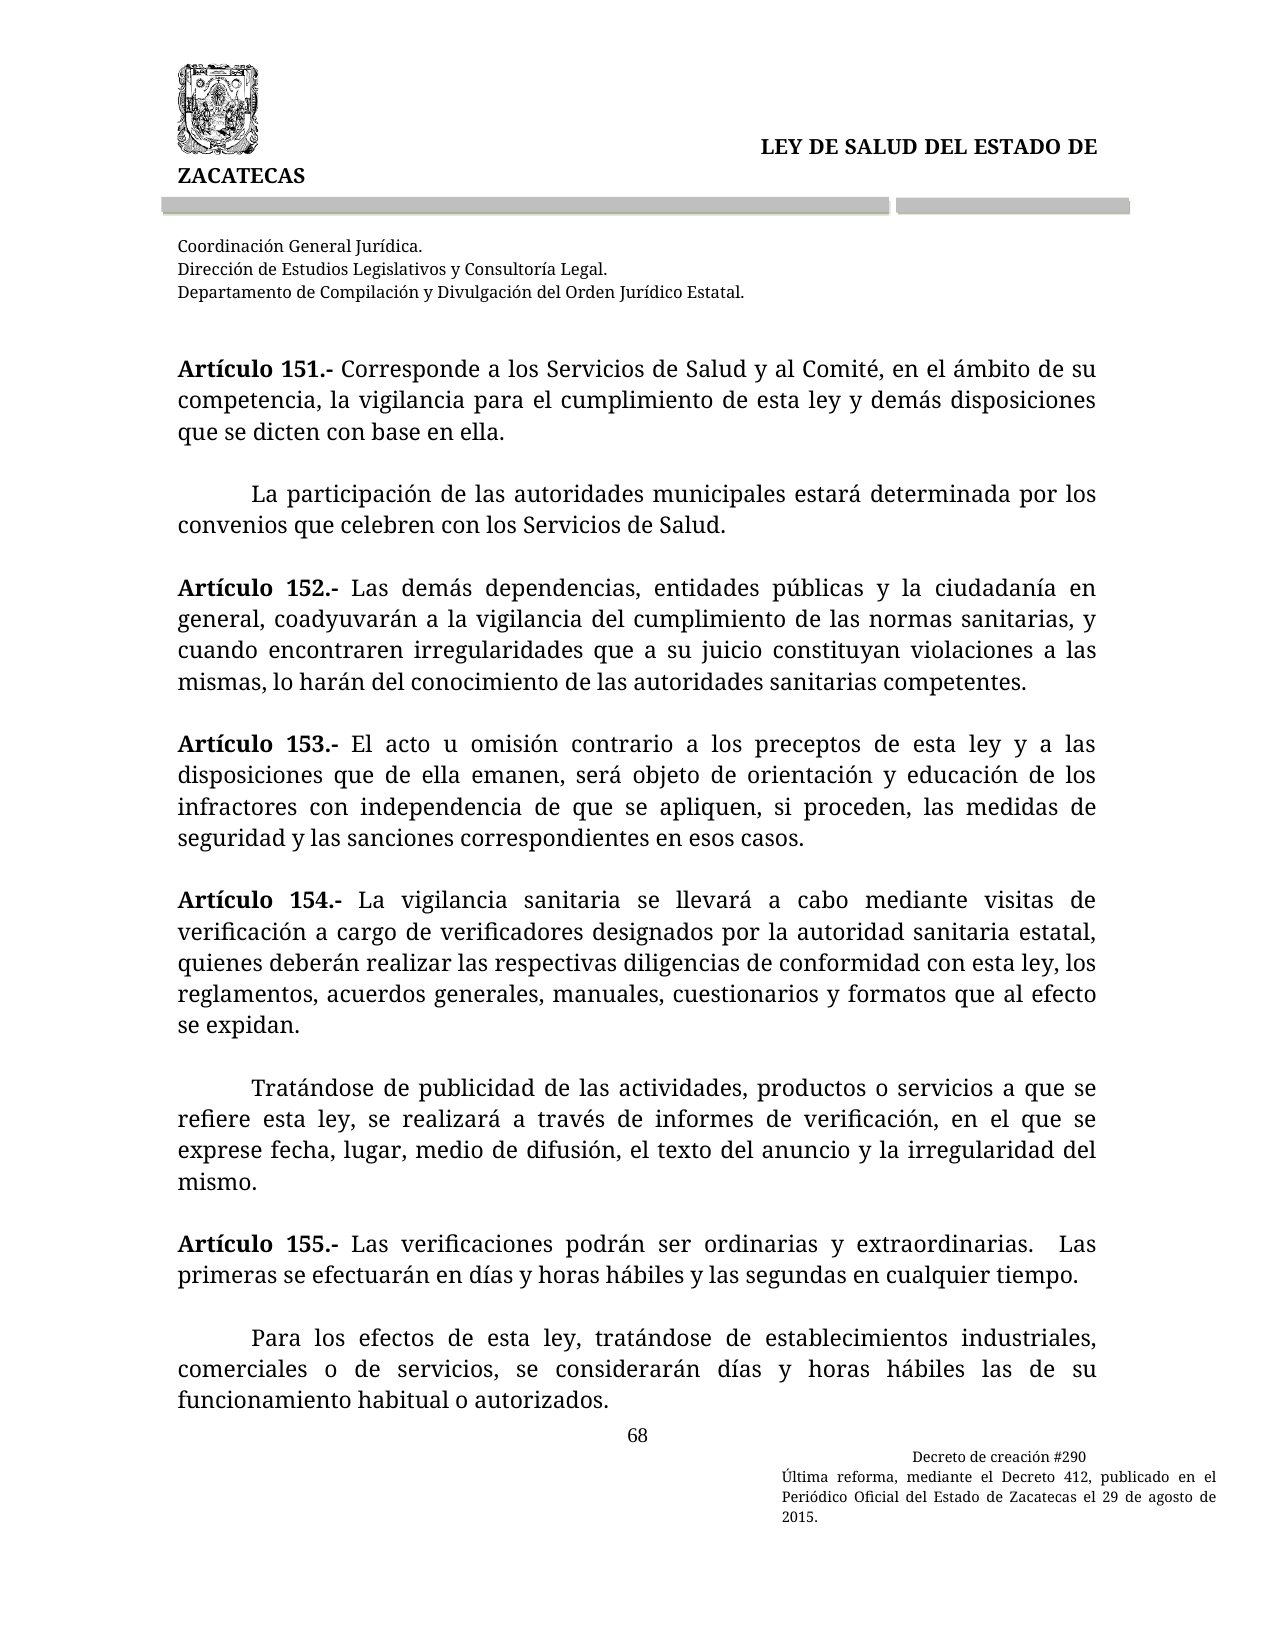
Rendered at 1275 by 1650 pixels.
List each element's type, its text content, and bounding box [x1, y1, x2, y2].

picture [177, 63, 259, 155]
text Para los efectos de esta ley, tratándose de establecimientos industriales, comerciales o de servicios, se considerarán días y horas hábiles las de su funcionamiento habitual o autorizados. [177, 1322, 1098, 1416]
text Artículo 154.- La vigilancia sanitaria se llevará a cabo mediante visitas de verificación a cargo de verificadores designados por la autoridad sanitaria estatal, quienes deberán realizar las respectivas diligencias de conformidad con esta ley, los reglamentos, acuerdos generales, manuales, cuestionarios y formatos que al efecto se expidan. [177, 884, 1098, 1041]
text Artículo 151.- Corresponde a los Servicios de Salud y al Comité, en el ámbito de su competencia, la vigilancia para el cumplimiento de esta ley y demás disposiciones que se dicten con base en ella. [177, 353, 1098, 447]
text Artículo 155.- Las verificaciones podrán ser ordinarias y extraordinarias. Las primeras se efectuarán en días y horas hábiles y las segundas en cualquier tiempo. [177, 1228, 1098, 1291]
text Artículo 152.- Las demás dependencias, entidades públicas y la ciudadanía en general, coadyuvarán a la vigilancia del cumplimiento de las normas sanitarias, y cuando encontraren irregularidades que a su juicio constituyan violaciones a las mismas, lo harán del conocimiento de las autoridades sanitarias competentes. [177, 572, 1098, 697]
text La participación de las autoridades municipales estará determinada por los convenios que celebren con los Servicios de Salud. [177, 478, 1098, 541]
text Tratándose de publicidad de las actividades, productos o servicios a que se refiere esta ley, se realizará a través de informes de verificación, en el que se exprese fecha, lugar, medio de difusión, el texto del anuncio y la irregularidad del mismo. [177, 1072, 1098, 1197]
text Artículo 153.- El acto u omisión contrario a los preceptos de esta ley y a las disposiciones que de ella emanen, será objeto de orientación y educación de los infractores con independencia de que se apliquen, si proceden, las medidas de seguridad y las sanciones correspondientes en esos casos. [177, 728, 1098, 853]
